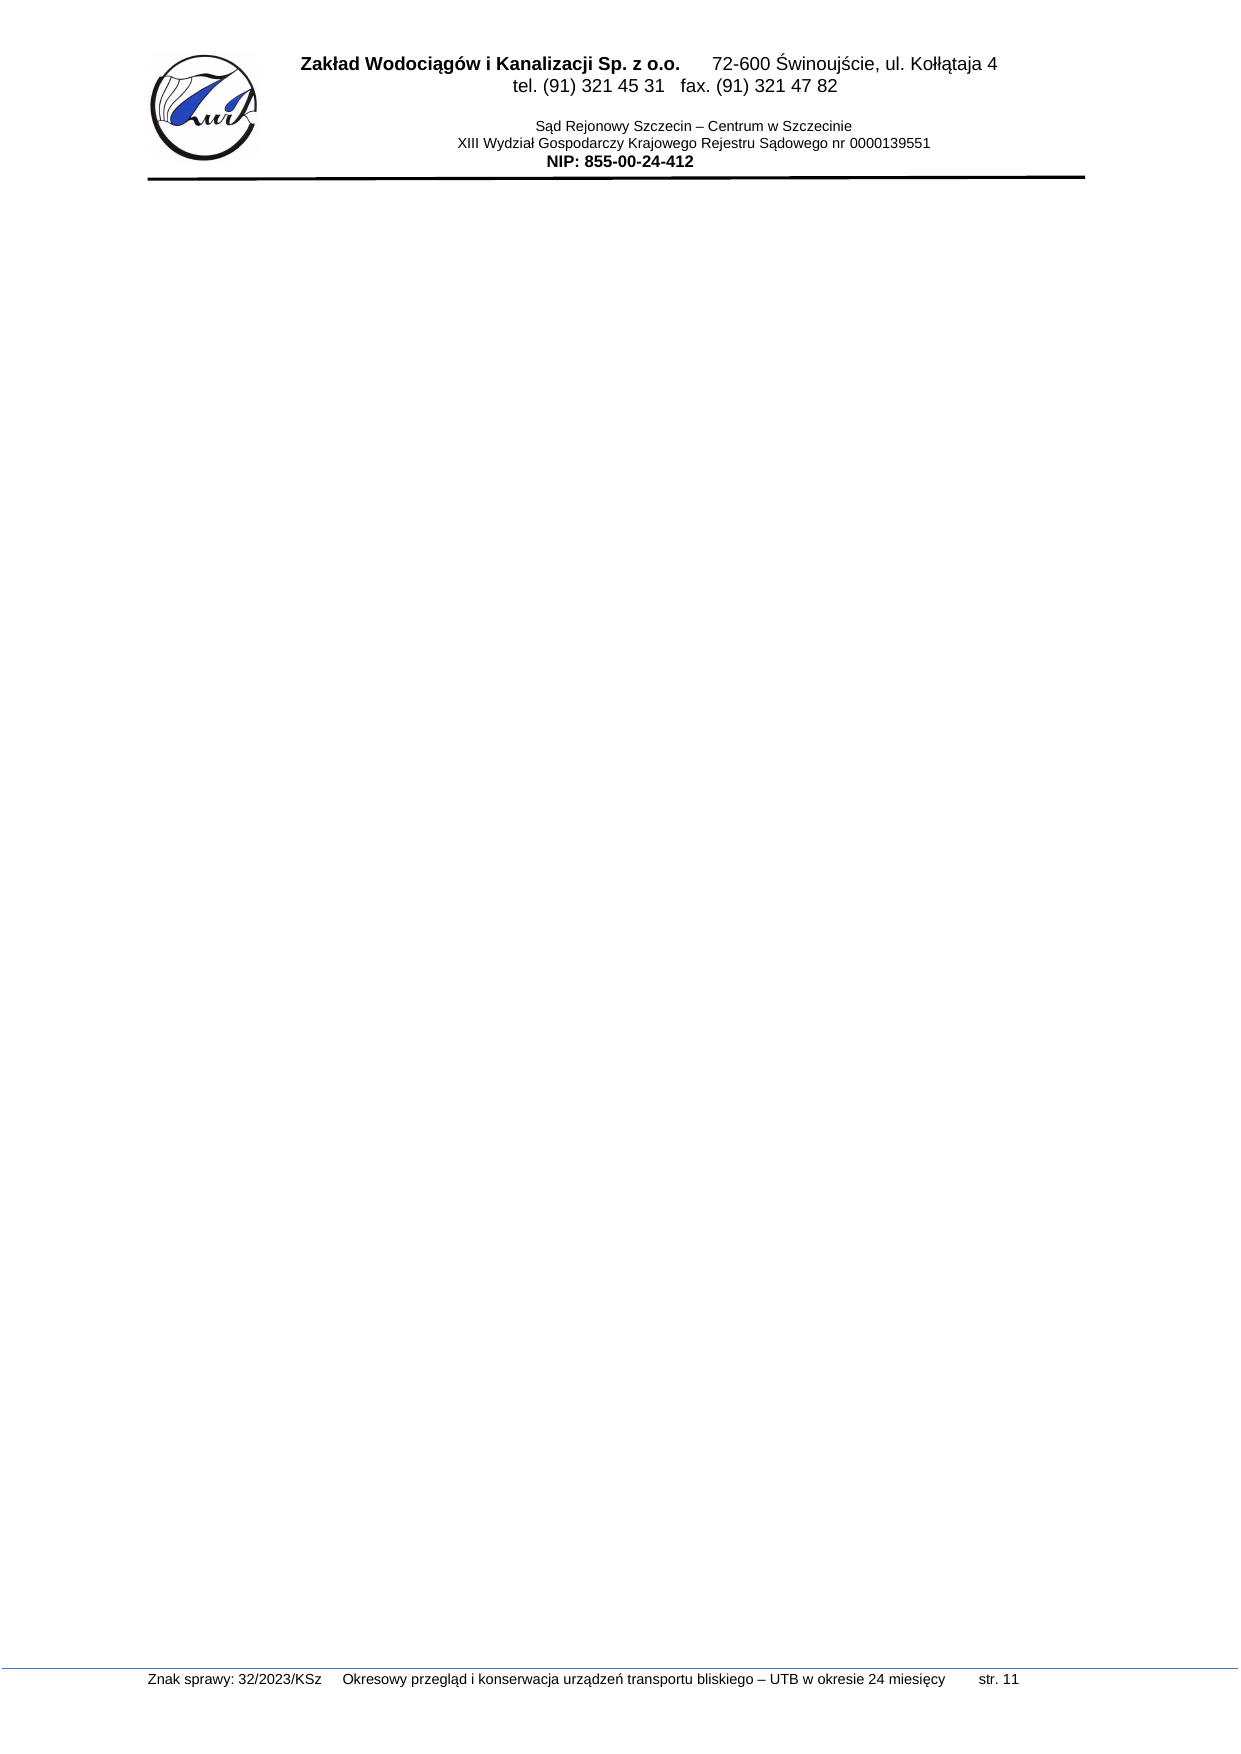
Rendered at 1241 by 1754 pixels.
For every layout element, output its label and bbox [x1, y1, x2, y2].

picture [147, 52, 260, 165]
